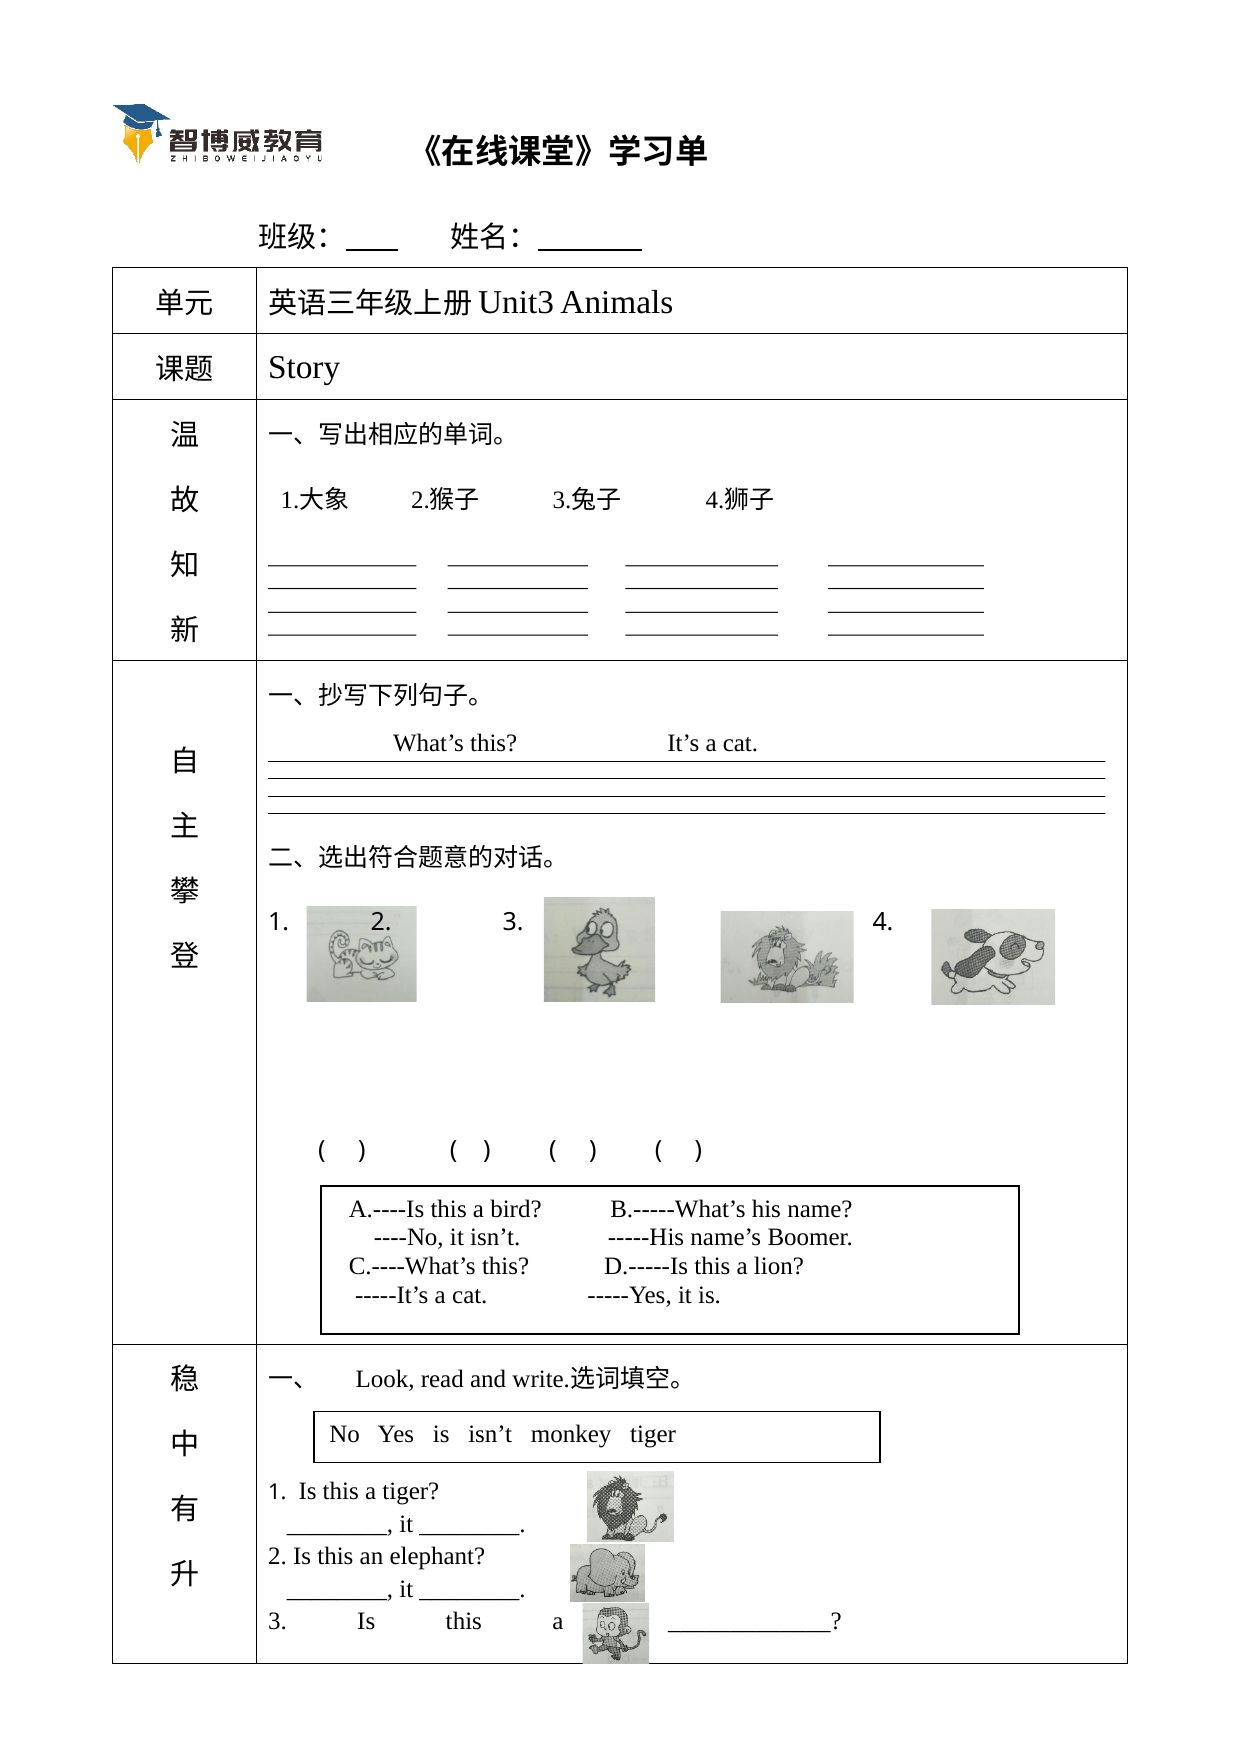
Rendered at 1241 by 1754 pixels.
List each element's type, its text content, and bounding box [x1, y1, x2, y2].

table_header 单元 [113, 268, 256, 333]
picture [570, 1544, 645, 1602]
table_cell 一、抄写下列句子。 What’s this? It’s a cat. 二、选出符合题意的对话。 1. 2. 3. 4. ( ) ( ) ( ) ( ) [257, 661, 1127, 1343]
picture [112, 104, 322, 164]
table_cell 自 主 攀 登 [113, 661, 256, 1343]
picture [542, 897, 655, 1001]
picture [582, 1603, 650, 1664]
picture [719, 911, 853, 1002]
text 班级： 姓名： [112, 202, 1128, 267]
table_cell 课题 [113, 334, 256, 399]
picture [447, 562, 588, 639]
table_cell 一、写出相应的单词。 1.大象 2.猴子 3.兔子 4.狮子 [257, 400, 1127, 660]
picture [625, 562, 779, 639]
picture [828, 562, 984, 639]
table_header 英语三年级上册Unit3 Animals [257, 268, 1127, 333]
picture [587, 1471, 674, 1542]
text 《在线课堂》学习单 [112, 104, 1128, 202]
picture [930, 909, 1055, 1004]
table_cell 温 故 知 新 [113, 400, 256, 660]
picture [267, 758, 1106, 816]
picture [267, 562, 417, 639]
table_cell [257, 1345, 1127, 1663]
table_cell 稳 中 有 升 [113, 1345, 256, 1663]
table_cell Story [257, 334, 1127, 399]
